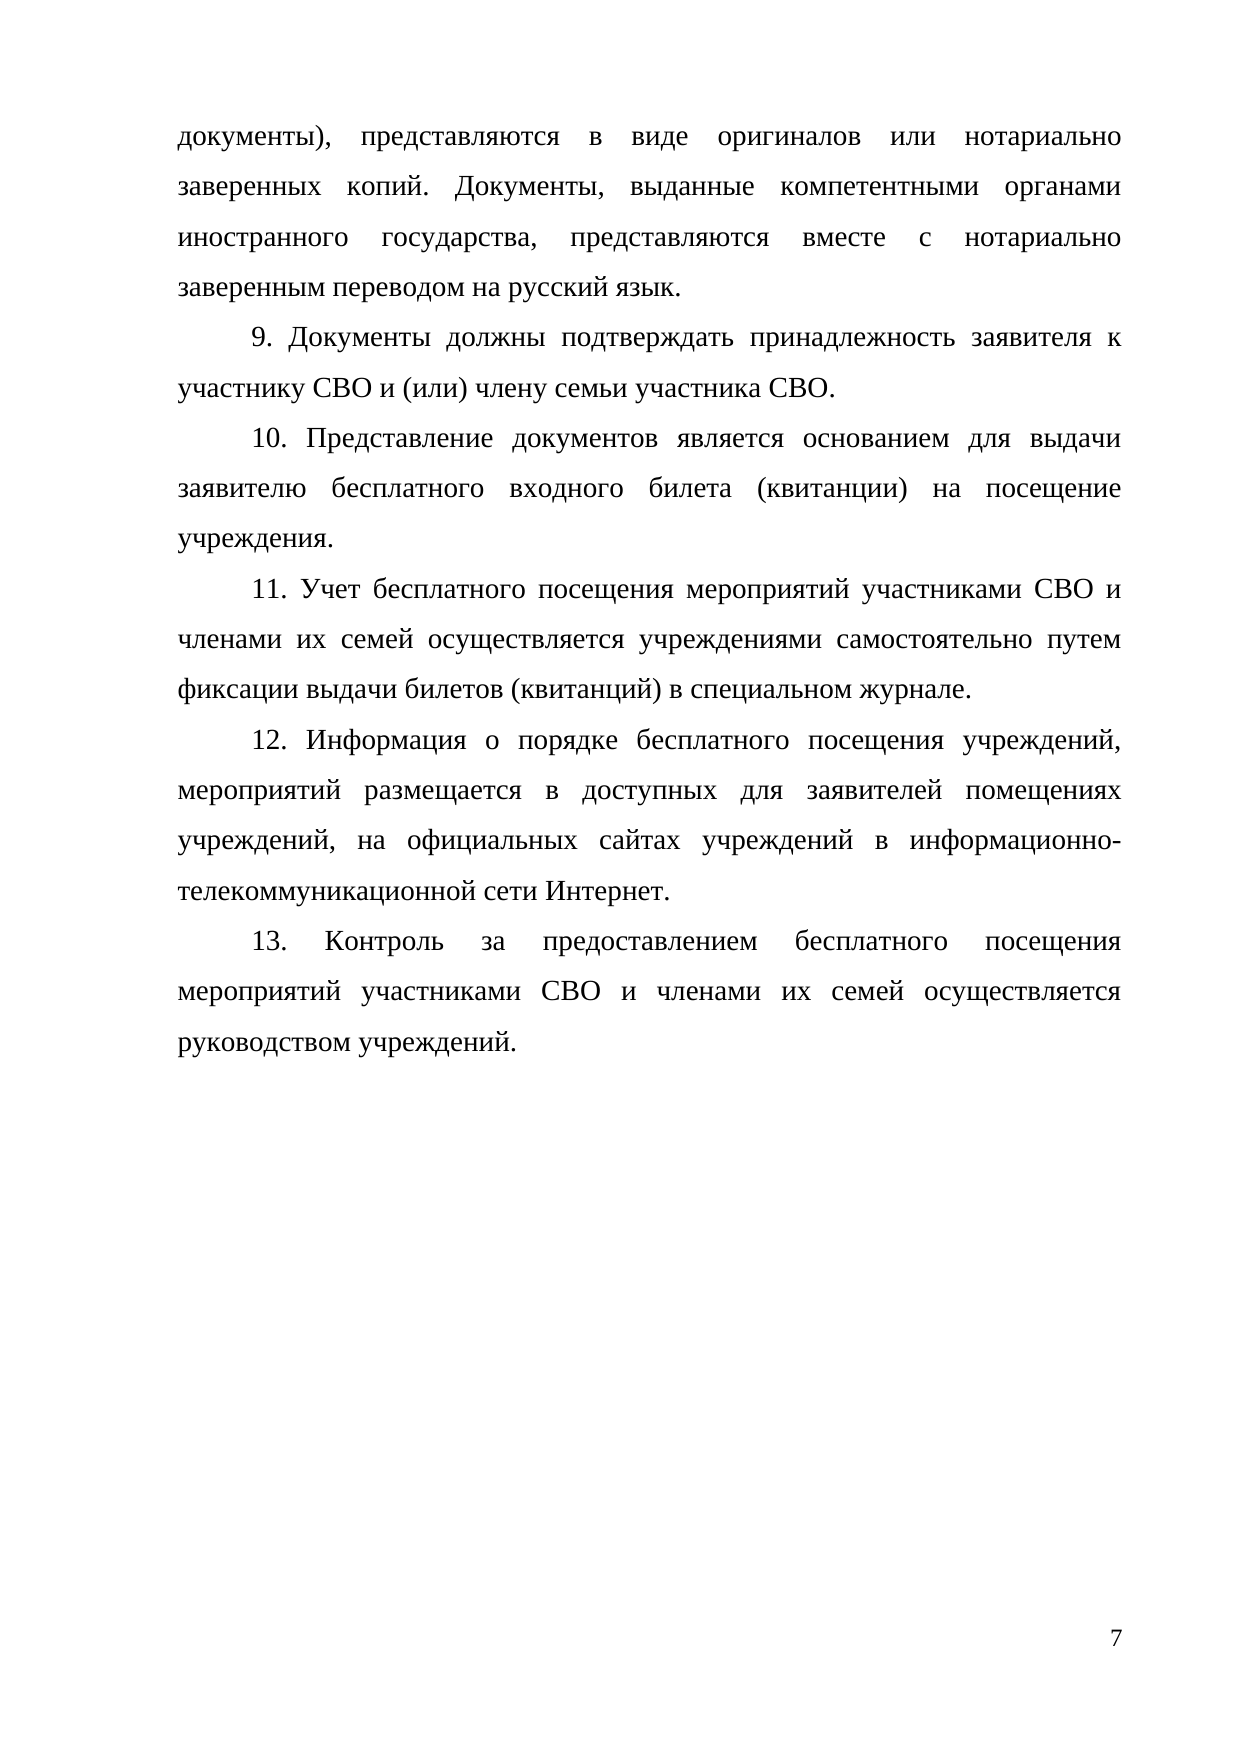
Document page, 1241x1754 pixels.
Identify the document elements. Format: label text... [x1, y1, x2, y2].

text 12. Информация о порядке бесплатного посещения учреждений, мероприятий размещается в доступных для заявителей помещениях учреждений, на официальных сайтах учреждений в информационно-телекоммуникационной сети Интернет. [177, 722, 1122, 906]
text 10. Представление документов является основанием для выдачи заявителю бесплатного входного билета (квитанции) на посещение учреждения. [177, 420, 1122, 554]
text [177, 118, 1122, 303]
text 11. Учет бесплатного посещения мероприятий участниками СВО и членами их семей осуществляется учреждениями самостоятельно путем фиксации выдачи билетов (квитанций) в специальном журнале. [177, 571, 1122, 705]
text 9. Документы должны подтверждать принадлежность заявителя к участнику СВО и (или) члену семьи участника СВО. [177, 319, 1122, 403]
text 13. Контроль за предоставлением бесплатного посещения мероприятий участниками СВО и членами их семей осуществляется руководством учреждений. [177, 923, 1122, 1057]
